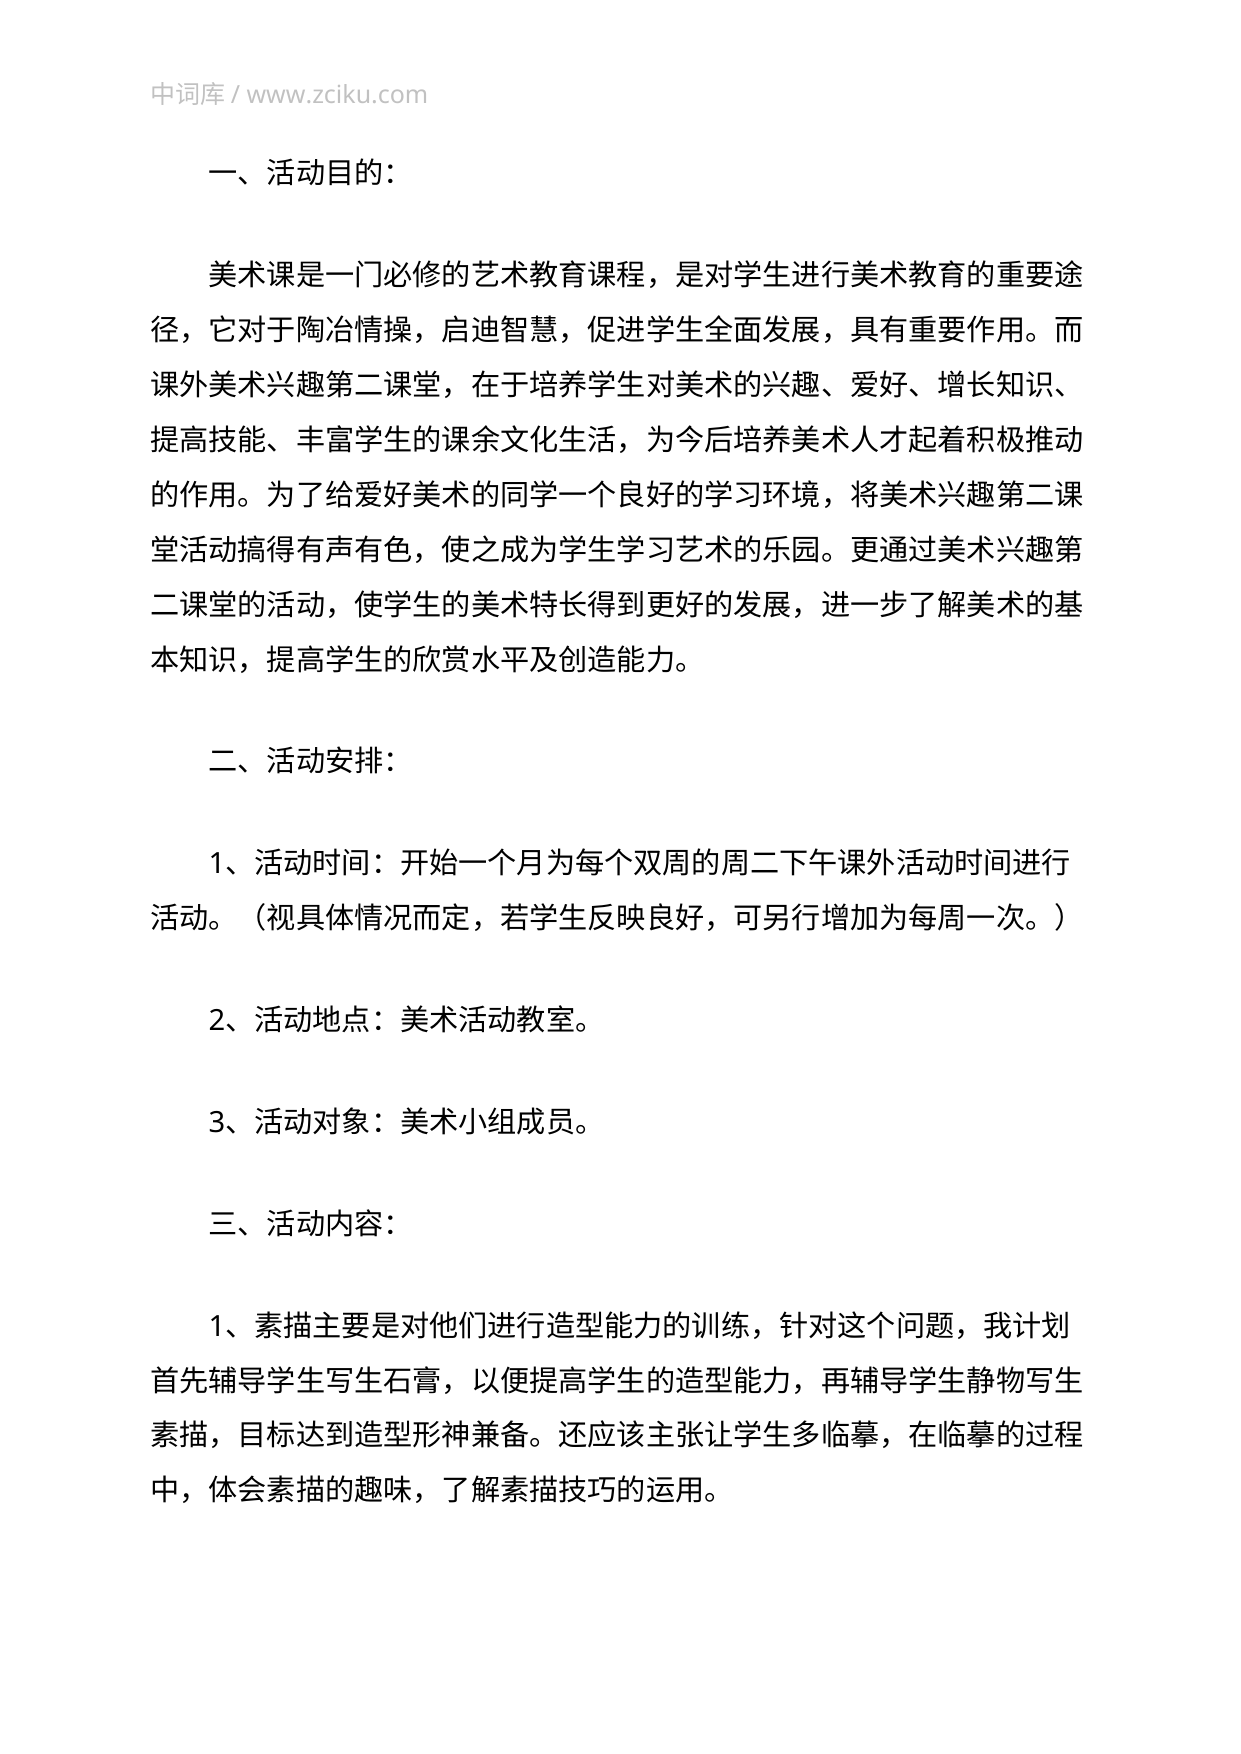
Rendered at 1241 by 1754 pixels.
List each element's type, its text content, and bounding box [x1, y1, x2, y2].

text 3、活动对象：美术小组成员。 [150, 1098, 1090, 1141]
text 1、素描主要是对他们进行造型能力的训练，针对这个问题，我计划首先辅导学生写生石膏，以便提高学生的造型能力，再辅导学生静物写生素描，目标达到造型形神兼备。还应该主张让学生多临摹，在临摹的过程中，体会素描的趣味，了解素描技巧的运用。 [150, 1302, 1090, 1509]
text 一、活动目的： [150, 150, 1090, 192]
text 二、活动安排： [150, 738, 1090, 780]
text 美术课是一门必修的艺术教育课程，是对学生进行美术教育的重要途径，它对于陶冶情操，启迪智慧，促进学生全面发展，具有重要作用。而课外美术兴趣第二课堂，在于培养学生对美术的兴趣、爱好、增长知识、提高技能、丰富学生的课余文化生活，为今后培养美术人才起着积极推动的作用。为了给爱好美术的同学一个良好的学习环境，将美术兴趣第二课堂活动搞得有声有色，使之成为学生学习艺术的乐园。更通过美术兴趣第二课堂的活动，使学生的美术特长得到更好的发展，进一步了解美术的基本知识，提高学生的欣赏水平及创造能力。 [150, 252, 1090, 678]
text 1、活动时间：开始一个月为每个双周的周二下午课外活动时间进行活动。（视具体情况而定，若学生反映良好，可另行增加为每周一次。） [150, 839, 1090, 937]
text 2、活动地点：美术活动教室。 [150, 996, 1090, 1039]
text 三、活动内容： [150, 1200, 1090, 1243]
